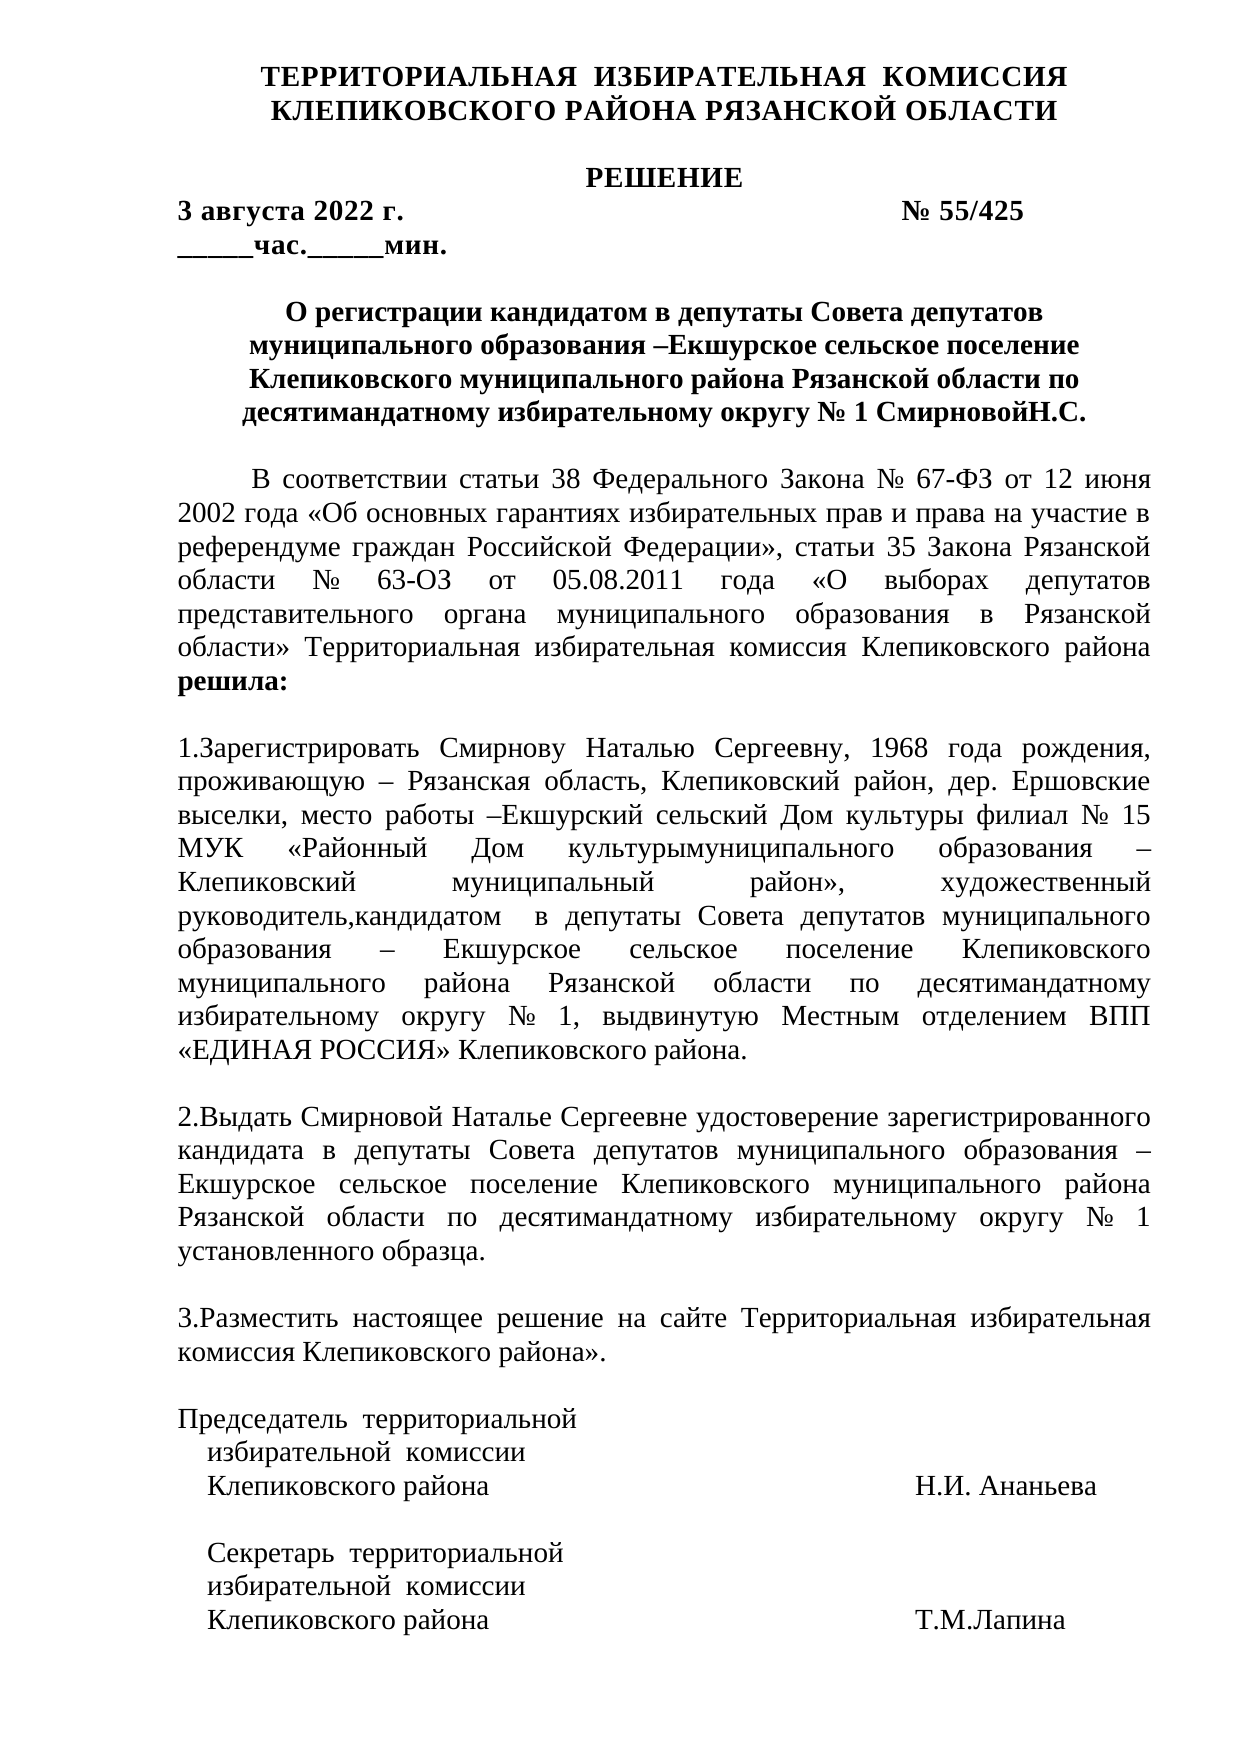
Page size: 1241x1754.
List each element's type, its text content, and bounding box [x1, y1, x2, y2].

text 1.Зарегистрировать Смирнову Наталью Сергеевну, 1968 года рождения, проживающую – Рязанская область, Клепиковский район, дер. Ершовские выселки, место работы –Екшурский сельский Дом культуры филиал № 15 МУК «Районный Дом культурымуниципального образования – Клепиковский муниципальный район», художественный руководитель,кандидатом в депутаты Совета депутатов муниципального образования – Екшурское сельское поселение Клепиковского муниципального района Рязанской области по десятимандатному избирательному округу № 1, выдвинутую Местным отделением ВПП «ЕДИНАЯ РОССИЯ» Клепиковского района. [177, 730, 1152, 1065]
text Клепиковского района Т.М.Лапина [207, 1602, 1152, 1636]
text Секретарь территориальной [207, 1535, 1152, 1568]
text КЛЕПИКОВСКОГО РАЙОНА РЯЗАНСКОЙ ОБЛАСТИ [177, 93, 1152, 126]
text 2.Выдать Смирновой Наталье Сергеевне удостоверение зарегистрированного кандидата в депутаты Совета депутатов муниципального образования –Екшурское сельское поселение Клепиковского муниципального района Рязанской области по десятимандатному избирательному округу № 1 установленного образца. [177, 1099, 1152, 1267]
text 3.Разместить настоящее решение на сайте Территориальная избирательная комиссия Клепиковского района». [177, 1300, 1152, 1367]
text Клепиковского района Н.И. Ананьева [207, 1468, 1152, 1535]
text избирательной комиссии [207, 1568, 1152, 1602]
text 3 августа 2022 г. № 55/425 [177, 193, 1152, 227]
text В соответствии статьи 38 Федерального Закона № 67-ФЗ от 12 июня 2002 года «Об основных гарантиях избирательных прав и права на участие в референдуме граждан Российской Федерации», статьи 35 Закона Рязанской области № 63-ОЗ от 05.08.2011 года «О выборах депутатов представительного органа муниципального образования в Рязанской области» Территориальная избирательная комиссия Клепиковского района решила: [177, 462, 1152, 696]
text ТЕРРИТОРИАЛЬНАЯ ИЗБИРАТЕЛЬНАЯ КОМИССИЯ [177, 59, 1152, 93]
text _____час._____мин. [177, 227, 1152, 260]
text РЕШЕНИЕ [177, 160, 1152, 193]
text О регистрации кандидатом в депутаты Совета депутатов муниципального образования –Екшурское сельское поселение Клепиковского муниципального района Рязанской области по десятимандатному избирательному округу № 1 СмирновойН.С. [177, 294, 1152, 428]
text избирательной комиссии [207, 1434, 1152, 1468]
text Председатель территориальной [177, 1401, 1152, 1434]
